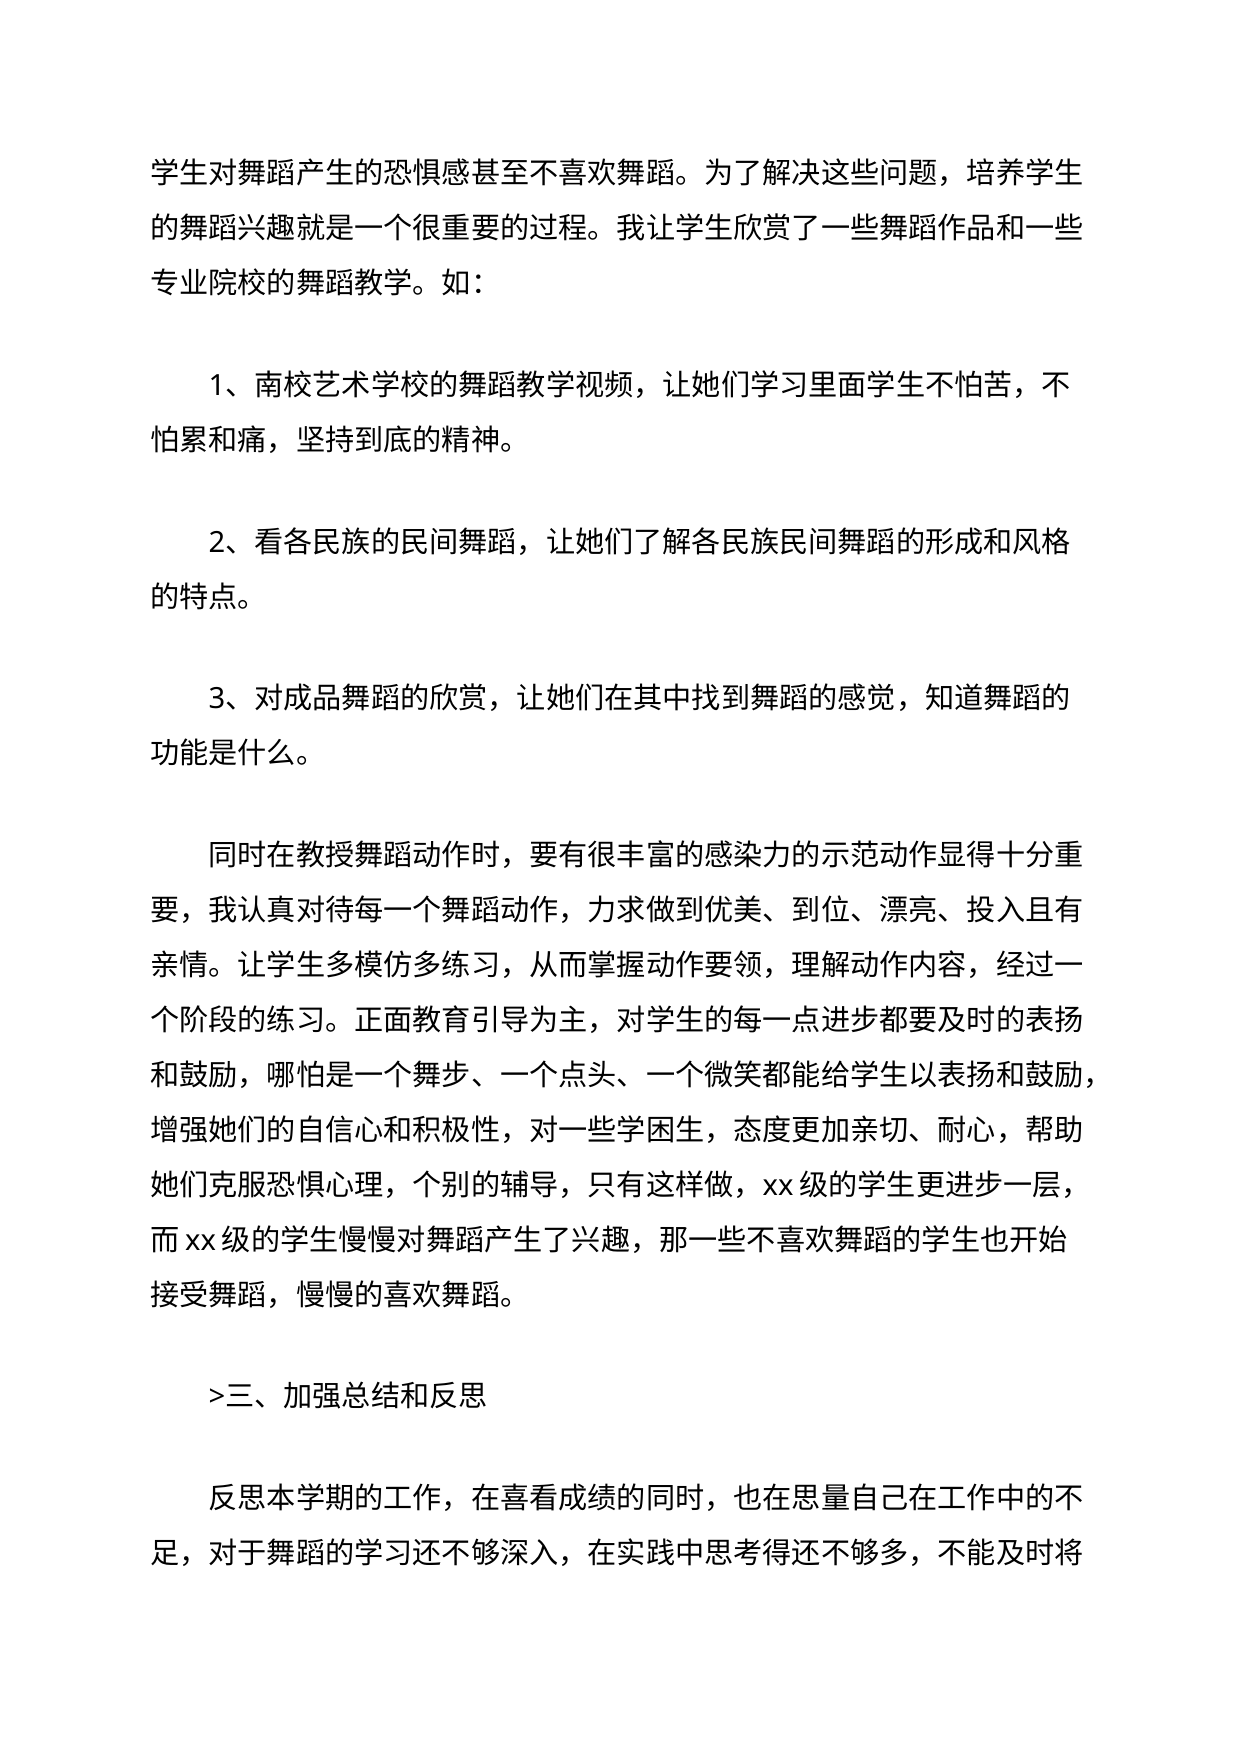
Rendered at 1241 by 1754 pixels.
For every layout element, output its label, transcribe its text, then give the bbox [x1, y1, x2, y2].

text 同时在教授舞蹈动作时，要有很丰富的感染力的示范动作显得十分重要，我认真对待每一个舞蹈动作，力求做到优美、到位、漂亮、投入且有亲情。让学生多模仿多练习，从而掌握动作要领，理解动作内容，经过一个阶段的练习。正面教育引导为主，对学生的每一点进步都要及时的表扬和鼓励，哪怕是一个舞步、一个点头、一个微笑都能给学生以表扬和鼓励，增强她们的自信心和积极性，对一些学困生，态度更加亲切、耐心，帮助她们克服恐惧心理，个别的辅导，只有这样做，xx级的学生更进步一层，而xx级的学生慢慢对舞蹈产生了兴趣，那一些不喜欢舞蹈的学生也开始接受舞蹈，慢慢的喜欢舞蹈。 [150, 832, 1090, 1313]
text >三、加强总结和反思 [150, 1373, 1090, 1415]
text 3、对成品舞蹈的欣赏，让她们在其中找到舞蹈的感觉，知道舞蹈的功能是什么。 [150, 675, 1090, 772]
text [150, 150, 1090, 302]
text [150, 1475, 1090, 1572]
text 2、看各民族的民间舞蹈，让她们了解各民族民间舞蹈的形成和风格的特点。 [150, 518, 1090, 616]
text 1、南校艺术学校的舞蹈教学视频，让她们学习里面学生不怕苦，不怕累和痛，坚持到底的精神。 [150, 362, 1090, 459]
